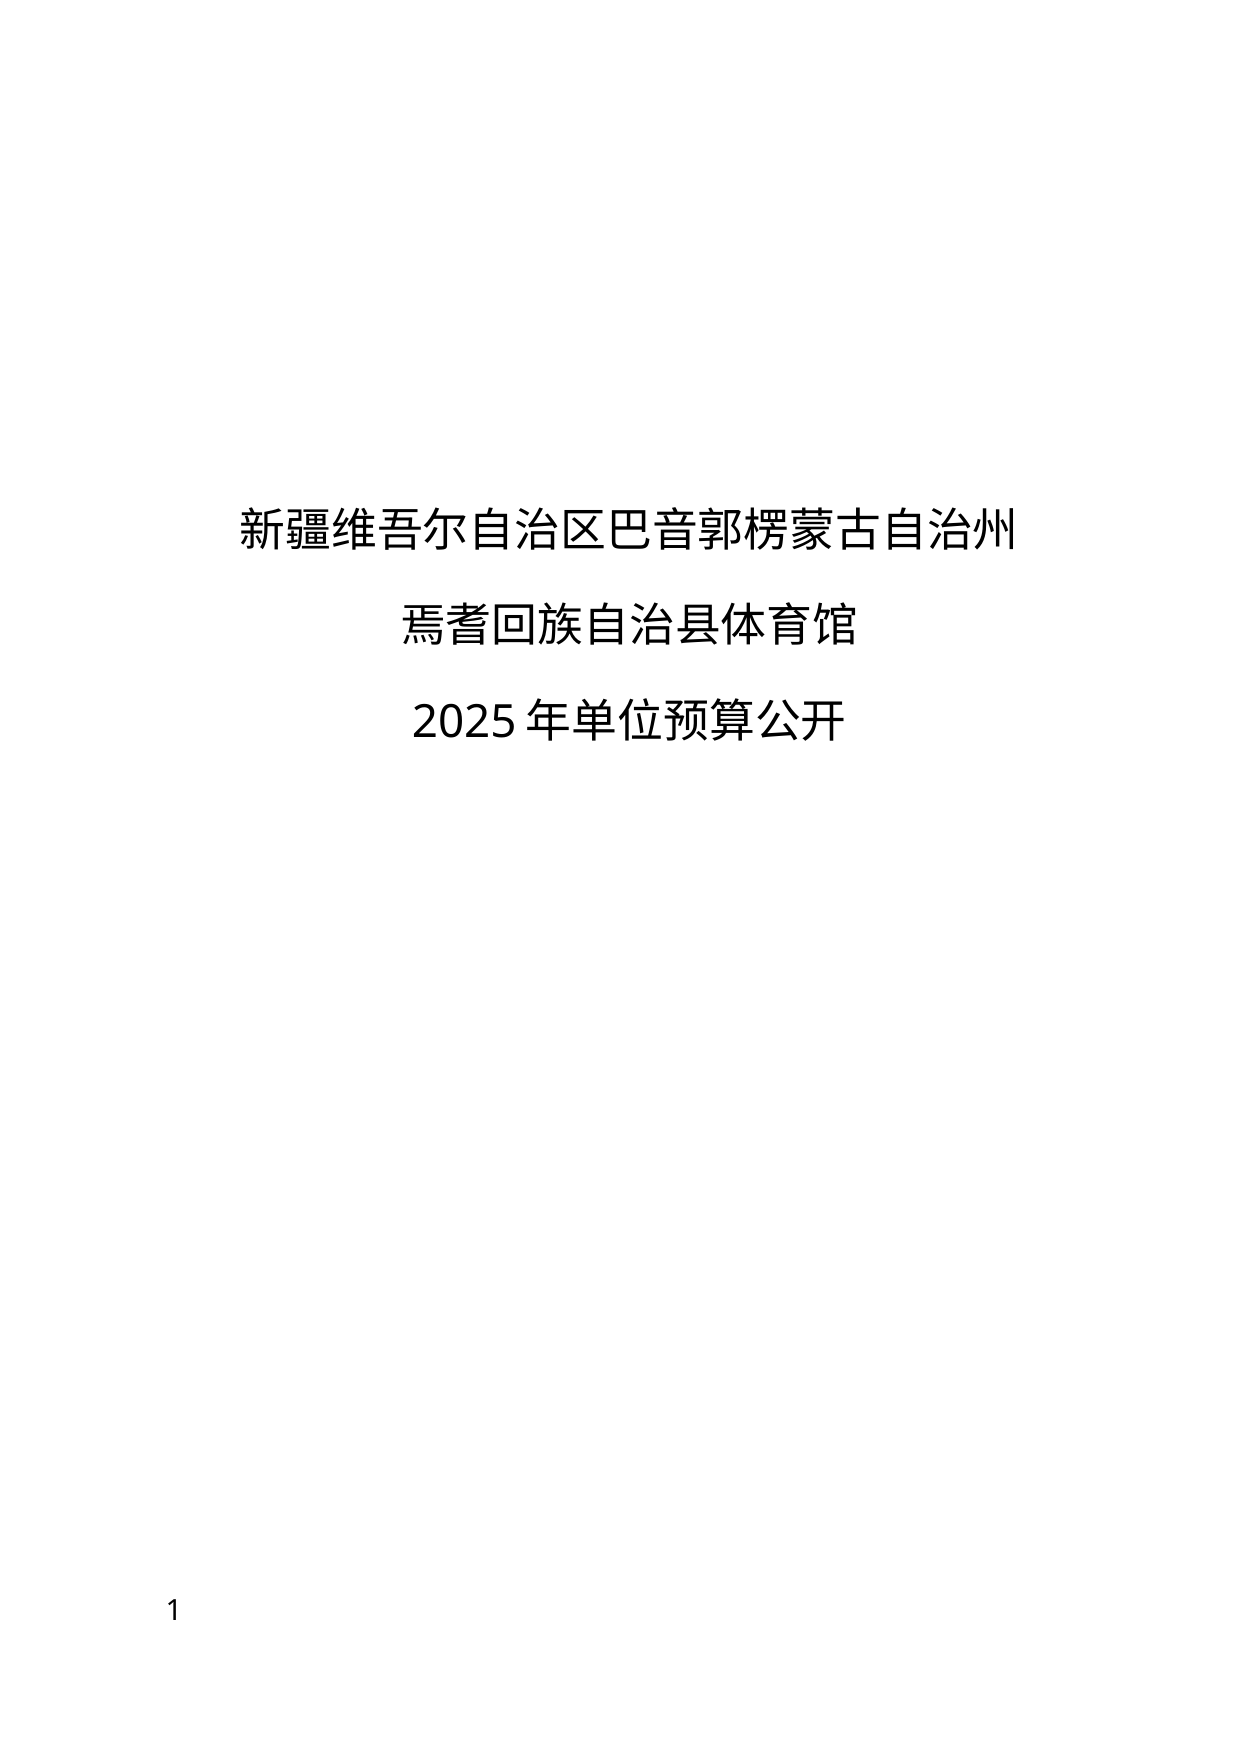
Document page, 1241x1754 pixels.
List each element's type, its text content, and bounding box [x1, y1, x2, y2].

text 新疆维吾尔自治区巴音郭楞蒙古自治州 [165, 493, 1092, 559]
text 2025年单位预算公开 [165, 684, 1092, 751]
text 焉耆回族自治县体育馆 [165, 589, 1092, 655]
